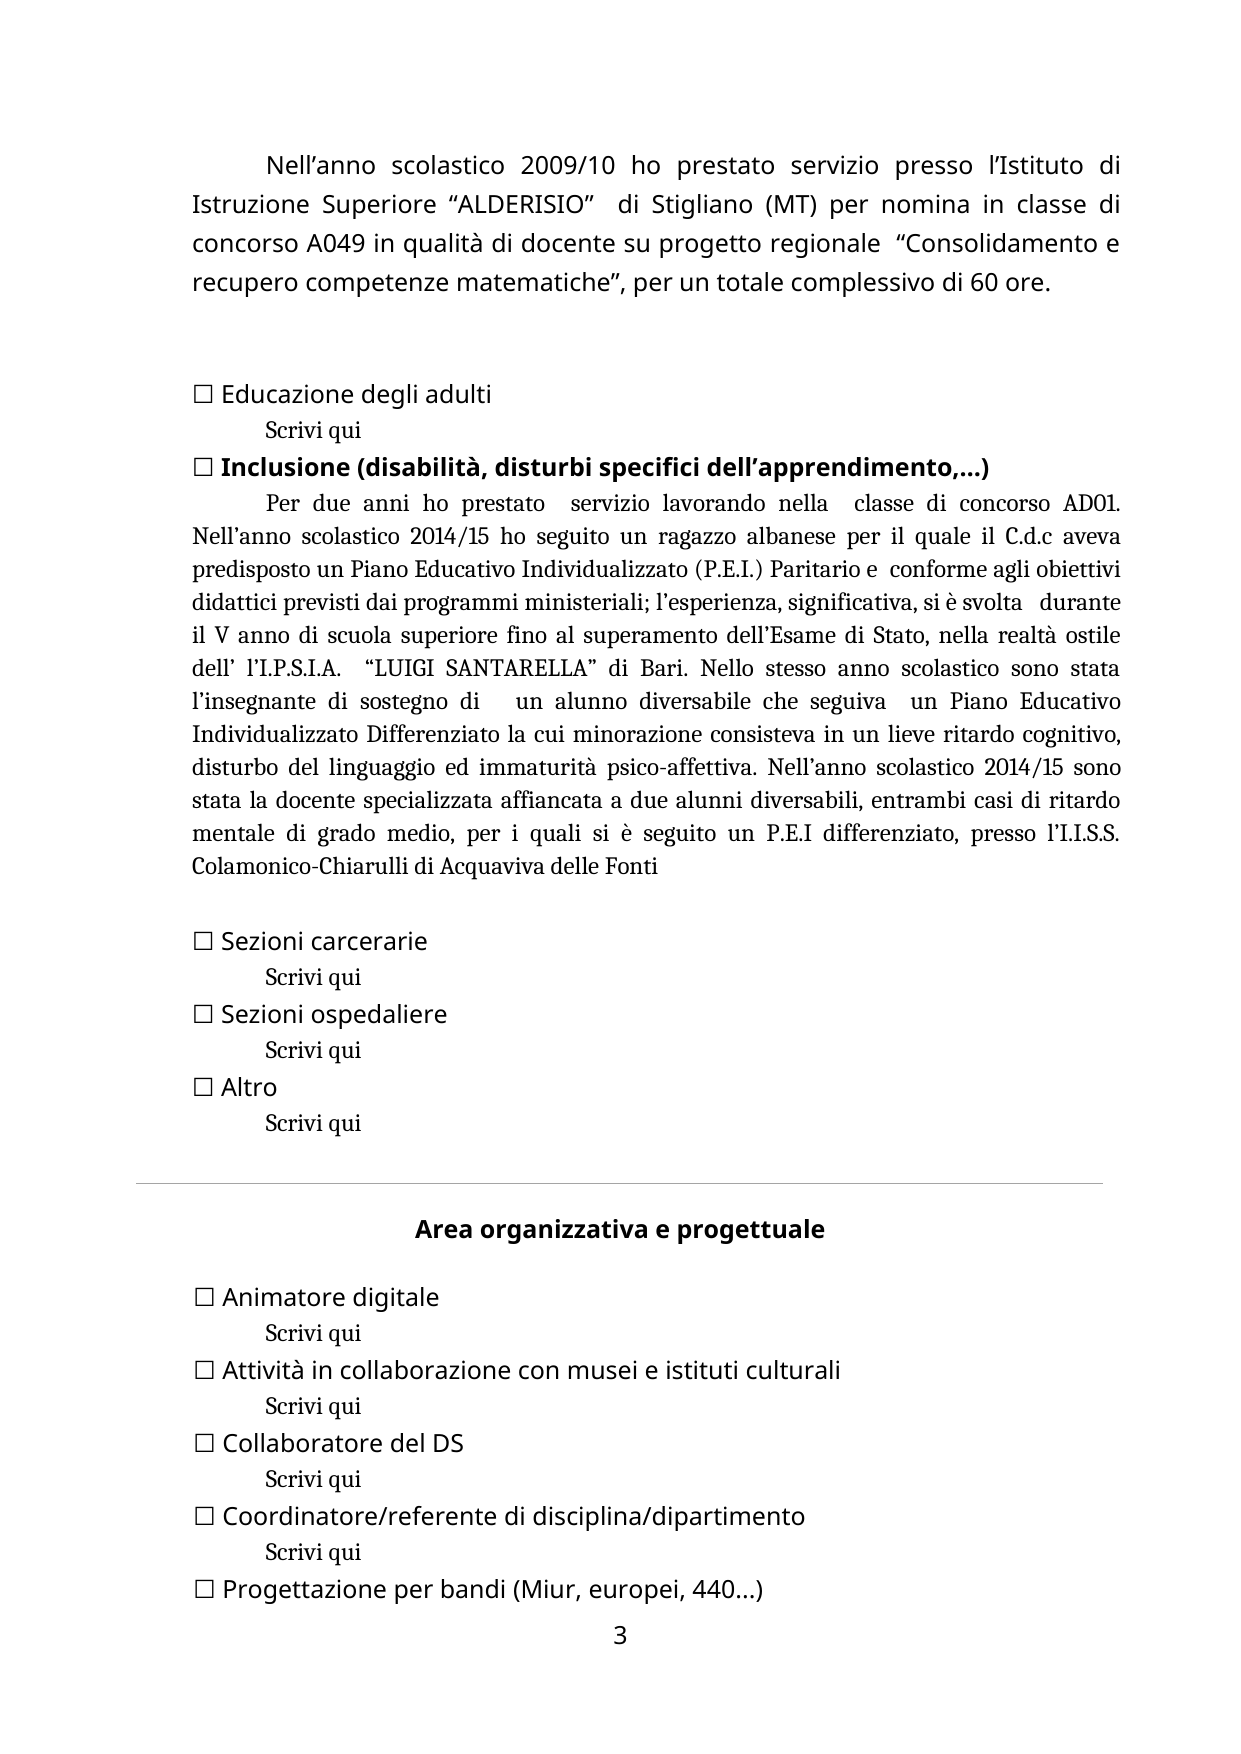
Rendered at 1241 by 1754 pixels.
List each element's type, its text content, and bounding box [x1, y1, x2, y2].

text Educazione degli adulti [192, 376, 1122, 411]
text Altro [192, 1070, 1122, 1104]
text Inclusione (disabilità, disturbi specifici dell’apprendimento,…) [192, 449, 1122, 483]
text Nell’anno scolastico 2009/10 ho prestato servizio presso l’Istituto di Istruzione Superiore “ALDERISIO” di Stigliano (MT) per nomina in classe di concorso A049 in qualità di docente su progetto regionale “Consolidamento e recupero competenze matematiche”, per un totale complessivo di 60 ore. [192, 148, 1122, 299]
text Progettazione per bandi (Miur, europei, 440...) [193, 1571, 1122, 1606]
text Attività in collaborazione con musei e istituti culturali [193, 1352, 1122, 1386]
text Coordinatore/referente di disciplina/dipartimento [193, 1498, 1122, 1532]
text Collaboratore del DS [193, 1425, 1122, 1459]
text Area organizzativa e progettuale [118, 1211, 1122, 1245]
text Animatore digitale [193, 1279, 1122, 1313]
text Sezioni carcerarie [192, 924, 1122, 958]
text Sezioni ospedaliere [192, 997, 1122, 1031]
